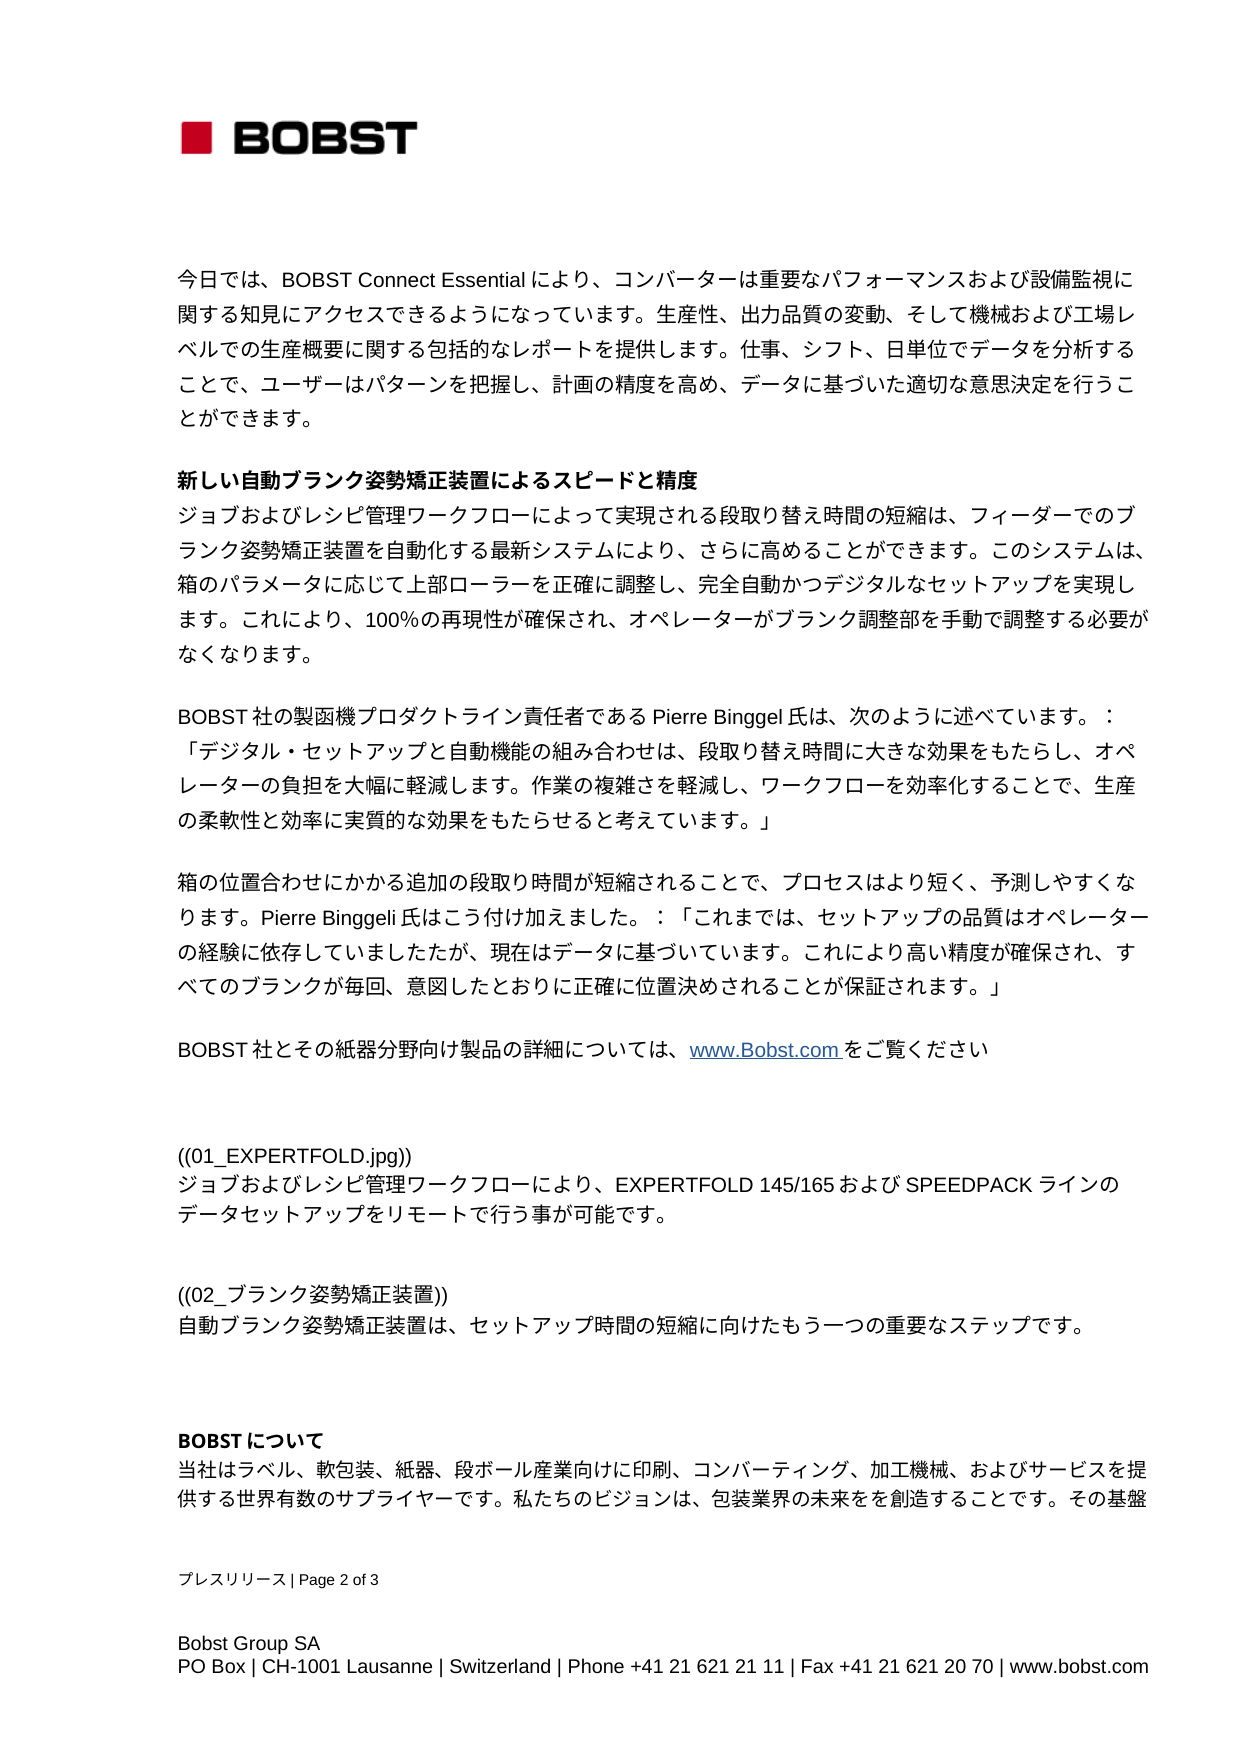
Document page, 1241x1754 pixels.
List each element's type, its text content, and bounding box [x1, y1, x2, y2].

text BOBSTについて [177, 1426, 1152, 1454]
text BOBST社の製函機プロダクトライン責任者であるPierre Binggel氏は、次のように述べています。：「デジタル・セットアップと自動機能の組み合わせは、段取り替え時間に大きな効果をもたらし、オペレーターの負担を大幅に軽減します。作業の複雑さを軽減し、ワークフローを効率化することで、生産の柔軟性と効率に実質的な効果をもたらせると考えています。」 [177, 700, 1152, 834]
text ((01_EXPERTFOLD.jpg)) [177, 1144, 1152, 1168]
text 今日では、BOBST Connect Essentialにより、コンバーターは重要なパフォーマンスおよび設備監視に関する知見にアクセスできるようになっています。生産性、出力品質の変動、そして機械および工場レベルでの生産概要に関する包括的なレポートを提供します。仕事、シフト、日単位でデータを分析することで、ユーザーはパターンを把握し、計画の精度を高め、データに基づいた適切な意思決定を行うことができます。 [177, 264, 1152, 433]
text 自動ブランク姿勢矯正装置は、セットアップ時間の短縮に向けたもう一つの重要なステップです。 [177, 1309, 1152, 1339]
text ((02_ブランク姿勢矯正装置)) [177, 1279, 1152, 1309]
text 新しい自動ブランク姿勢矯正装置によるスピードと精度 [177, 465, 1152, 495]
text ジョブおよびレシピ管理ワークフローにより、EXPERTFOLD 145/165およびSPEEDPACKラインのデータセットアップをリモートで行う事が可能です。 [177, 1168, 1152, 1228]
text BOBST社とその紙器分野向け製品の詳細については、www.Bobst.comをご覧ください [177, 1033, 1152, 1063]
text ジョブおよびレシピ管理ワークフローによって実現される段取り替え時間の短縮は、フィーダーでのブランク姿勢矯正装置を自動化する最新システムにより、さらに高めることができます。このシステムは、箱のパラメータに応じて上部ローラーを正確に調整し、完全自動かつデジタルなセットアップを実現します。これにより、100％の再現性が確保され、オペレーターがブランク調整部を手動で調整する必要がなくなります。 [177, 499, 1152, 668]
text 箱の位置合わせにかかる追加の段取り時間が短縮されることで、プロセスはより短く、予測しやすくなります。Pierre Binggeli氏はこう付け加えました。：「これまでは、セットアップの品質はオペレーターの経験に依存していましたたが、現在はデータに基づいています。これにより高い精度が確保され、すべてのブランクが毎回、意図したとおりに正確に位置決めされることが保証されます。」 [177, 867, 1152, 1001]
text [177, 1454, 1152, 1512]
